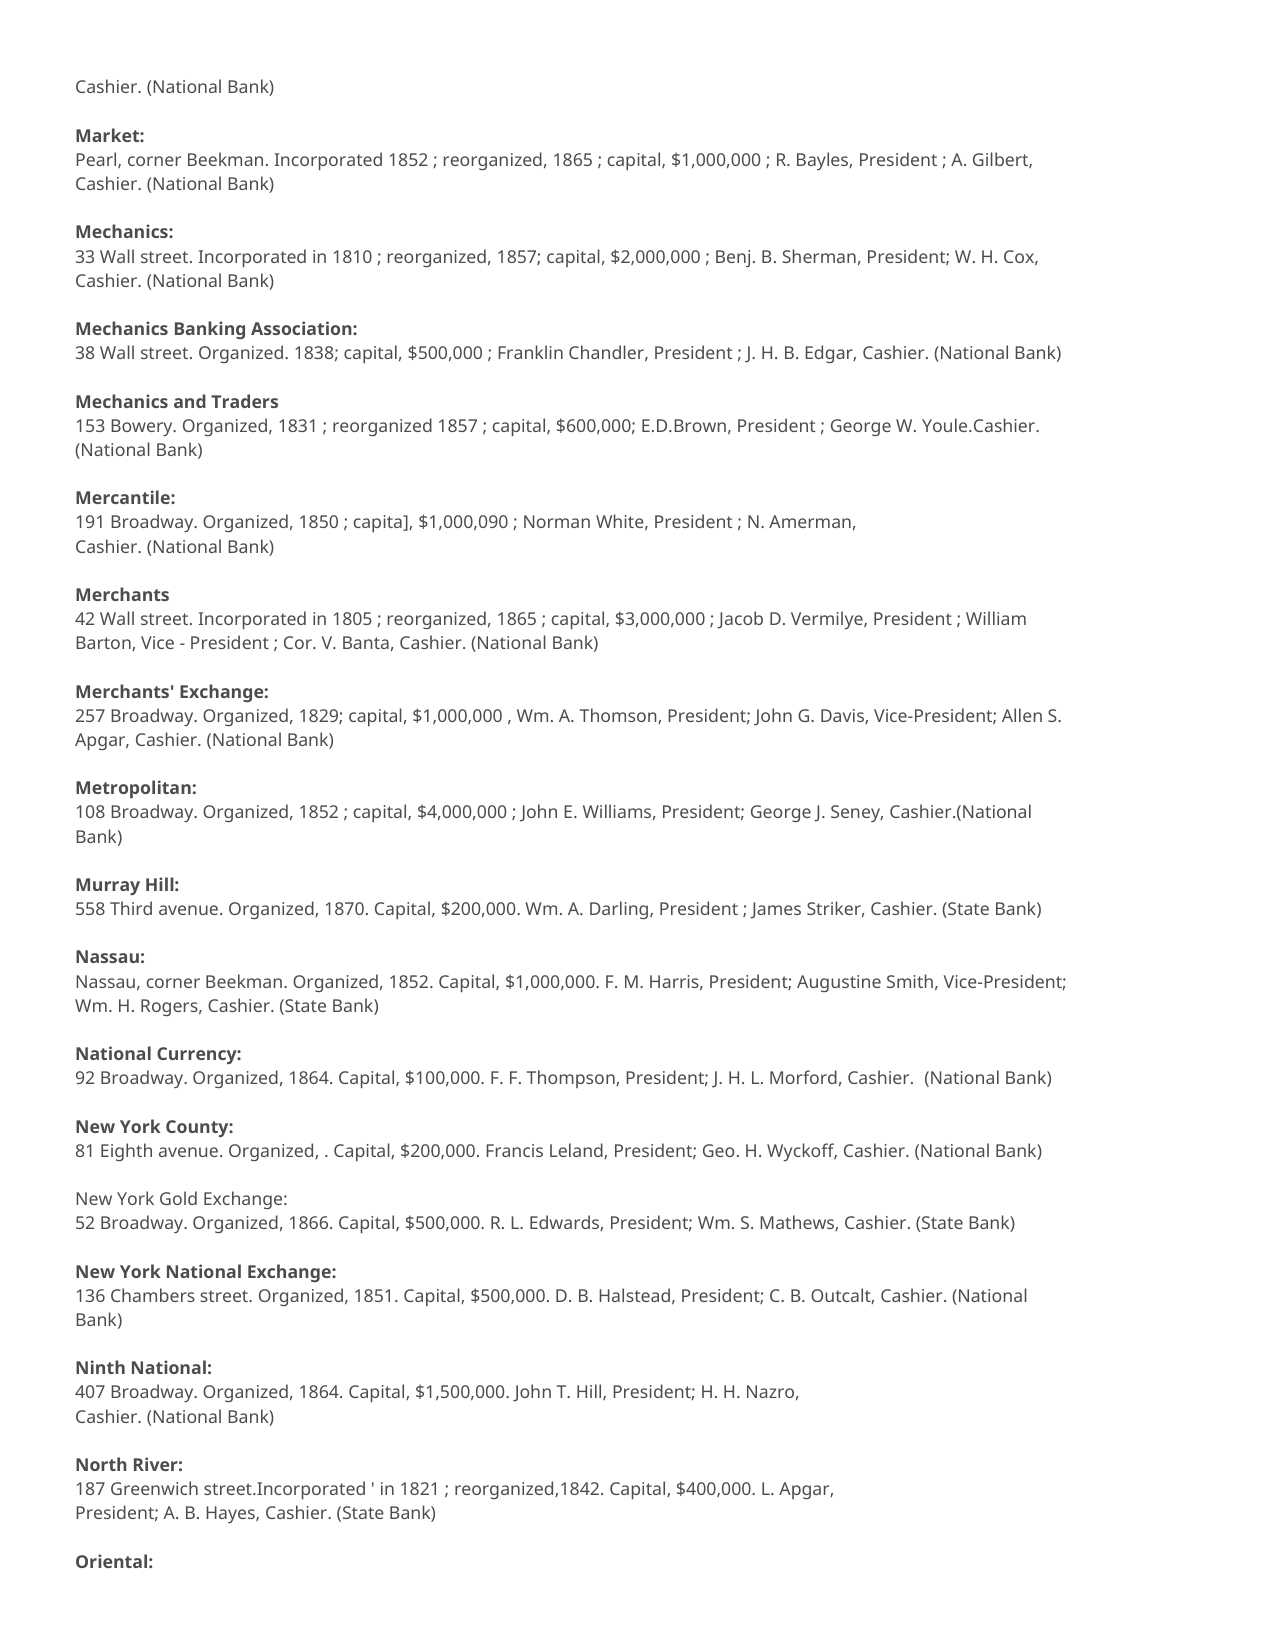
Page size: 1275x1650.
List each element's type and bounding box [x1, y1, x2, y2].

table_cell [75, 75, 1070, 1573]
